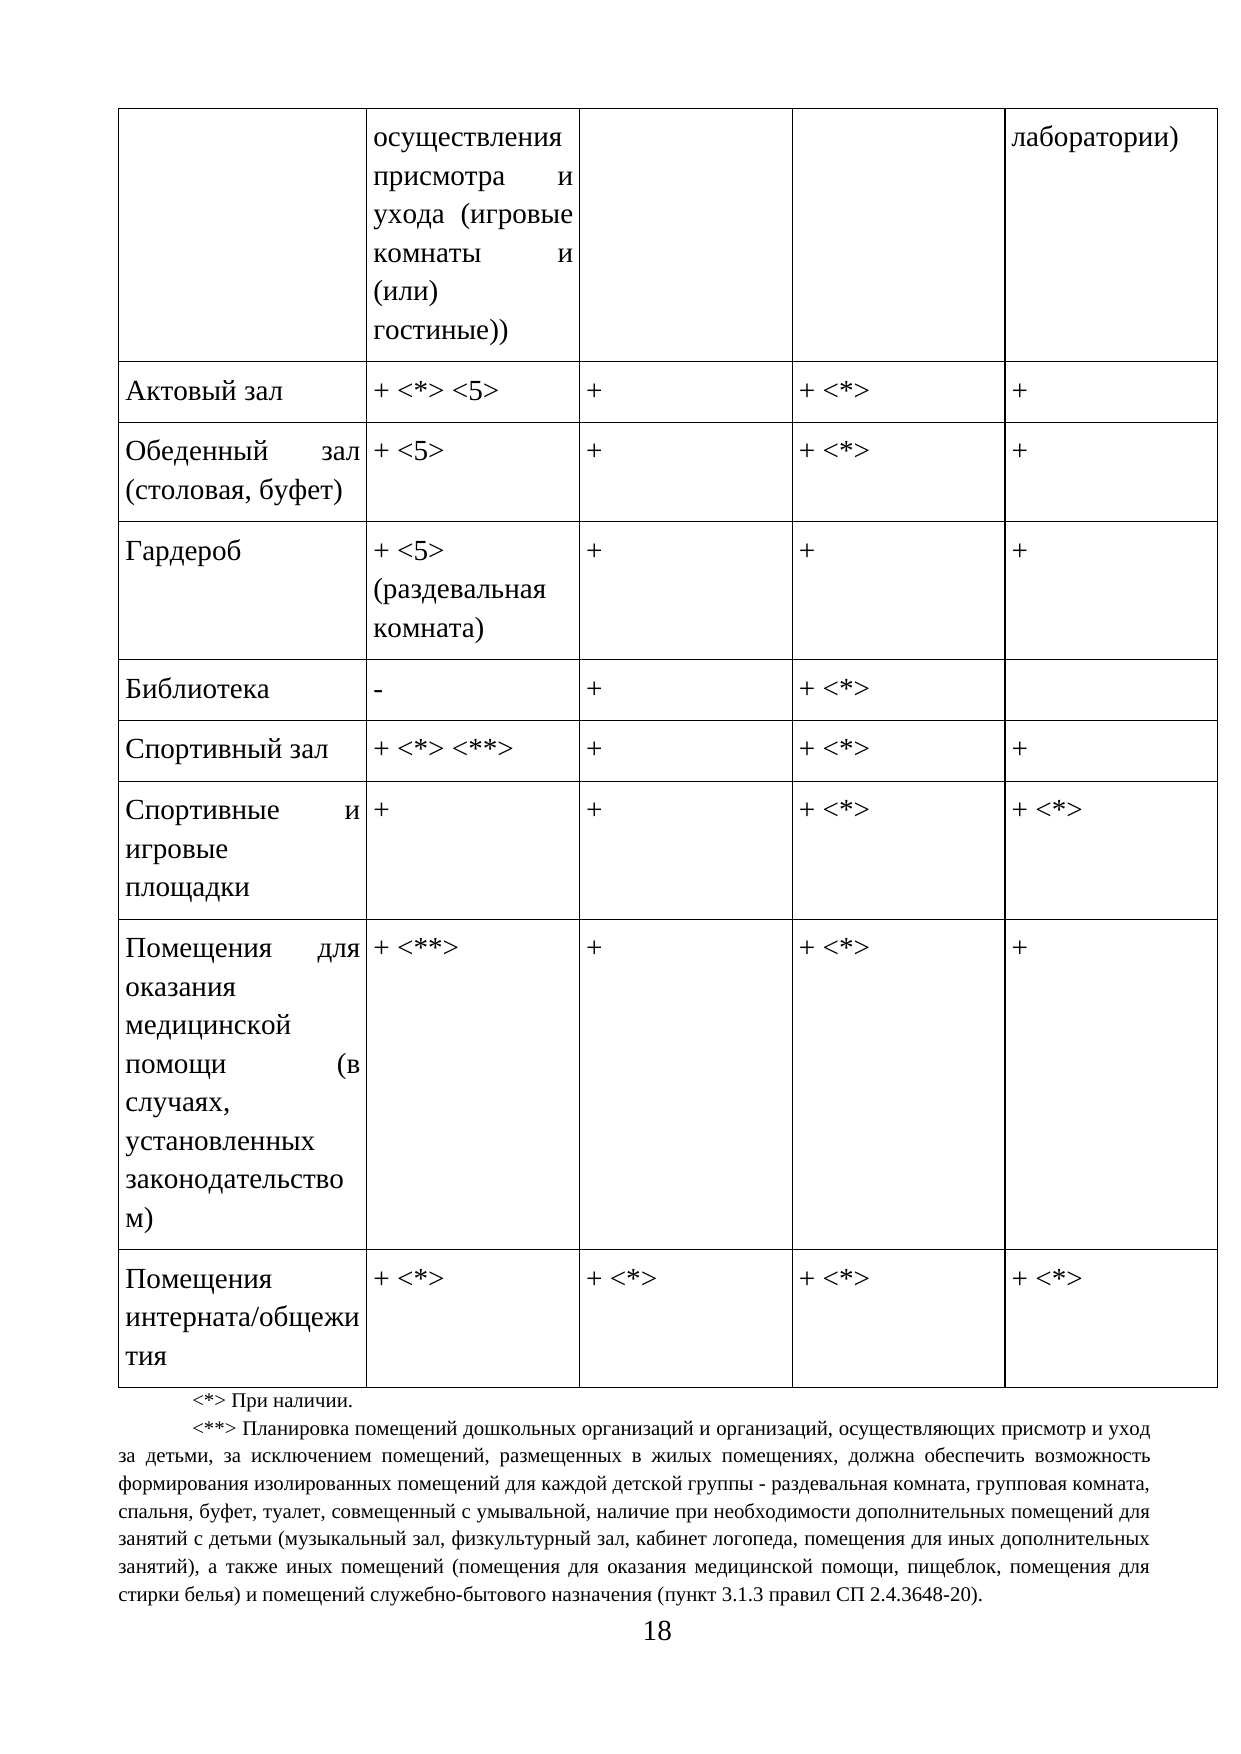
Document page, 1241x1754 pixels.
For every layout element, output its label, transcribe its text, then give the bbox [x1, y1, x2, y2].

table_cell + <*> [793, 362, 1004, 422]
table_cell - [367, 660, 579, 720]
table_cell + [1006, 721, 1217, 781]
table_cell + [580, 721, 792, 781]
table_cell + <*> [1006, 1250, 1217, 1387]
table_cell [119, 109, 366, 361]
table_cell + <*> <5> [367, 362, 579, 422]
table_cell + [580, 660, 792, 720]
table_cell + [793, 109, 1004, 361]
table_cell Спортивные и игровые площадки [119, 782, 366, 919]
table_cell + <*> [580, 1250, 792, 1387]
table_cell + <*> [793, 1250, 1004, 1387]
table_cell + [367, 782, 579, 919]
table_cell Гардероб [119, 522, 366, 659]
table_cell + <*> [793, 660, 1004, 720]
table_cell + <*> [1006, 782, 1217, 919]
table_cell Актовый зал [119, 362, 366, 422]
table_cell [1006, 109, 1217, 361]
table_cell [580, 109, 792, 361]
table_cell Библиотека [119, 660, 366, 720]
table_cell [367, 109, 579, 361]
table_cell + [1006, 362, 1217, 422]
table_cell + [793, 522, 1004, 659]
table_cell + <*> [367, 1250, 579, 1387]
text <*> При наличии. [118, 1388, 1152, 1412]
table_cell Помещения для оказания медицинской помощи (в случаях, установленных законодательством) [119, 920, 366, 1249]
table_cell Помещения интерната/общежития [119, 1250, 366, 1387]
table_cell + [580, 920, 792, 1249]
table_cell + <5> (раздевальная комната) [367, 522, 579, 659]
table_cell + <*> [793, 920, 1004, 1249]
table_cell + <*> [793, 423, 1004, 521]
table_cell + [1006, 423, 1217, 521]
table_cell + <**> [367, 920, 579, 1249]
table_cell + <*> [793, 782, 1004, 919]
table_cell + [1006, 522, 1217, 659]
table_cell + [580, 423, 792, 521]
table_cell + <*> <**> [367, 721, 579, 781]
table_cell + [1006, 920, 1217, 1249]
table_cell + [580, 362, 792, 422]
table_cell Спортивный зал [119, 721, 366, 781]
table_cell + [580, 782, 792, 919]
table_cell [1006, 660, 1217, 720]
table_cell + <*> [793, 721, 1004, 781]
table_cell Обеденный зал (столовая, буфет) [119, 423, 366, 521]
table_cell + <5> [367, 423, 579, 521]
table_cell + [580, 522, 792, 659]
text <**> Планировка помещений дошкольных организаций и организаций, осуществляющих присмотр и уход за детьми, за исключением помещений, размещенных в жилых помещениях, должна обеспечить возможность формирования изолированных помещений для каждой детской группы - раздевальная комната, групповая комната, спальня, буфет, туалет, совмещенный с умывальной, наличие при необходимости дополнительных помещений для занятий с детьми (музыкальный зал, физкультурный зал, кабинет логопеда, помещения для иных дополнительных занятий), а также иных помещений (помещения для оказания медицинской помощи, пищеблок, помещения для стирки белья) и помещений служебно-бытового назначения (пункт 3.1.3 правил СП 2.4.3648-20). [118, 1416, 1152, 1606]
